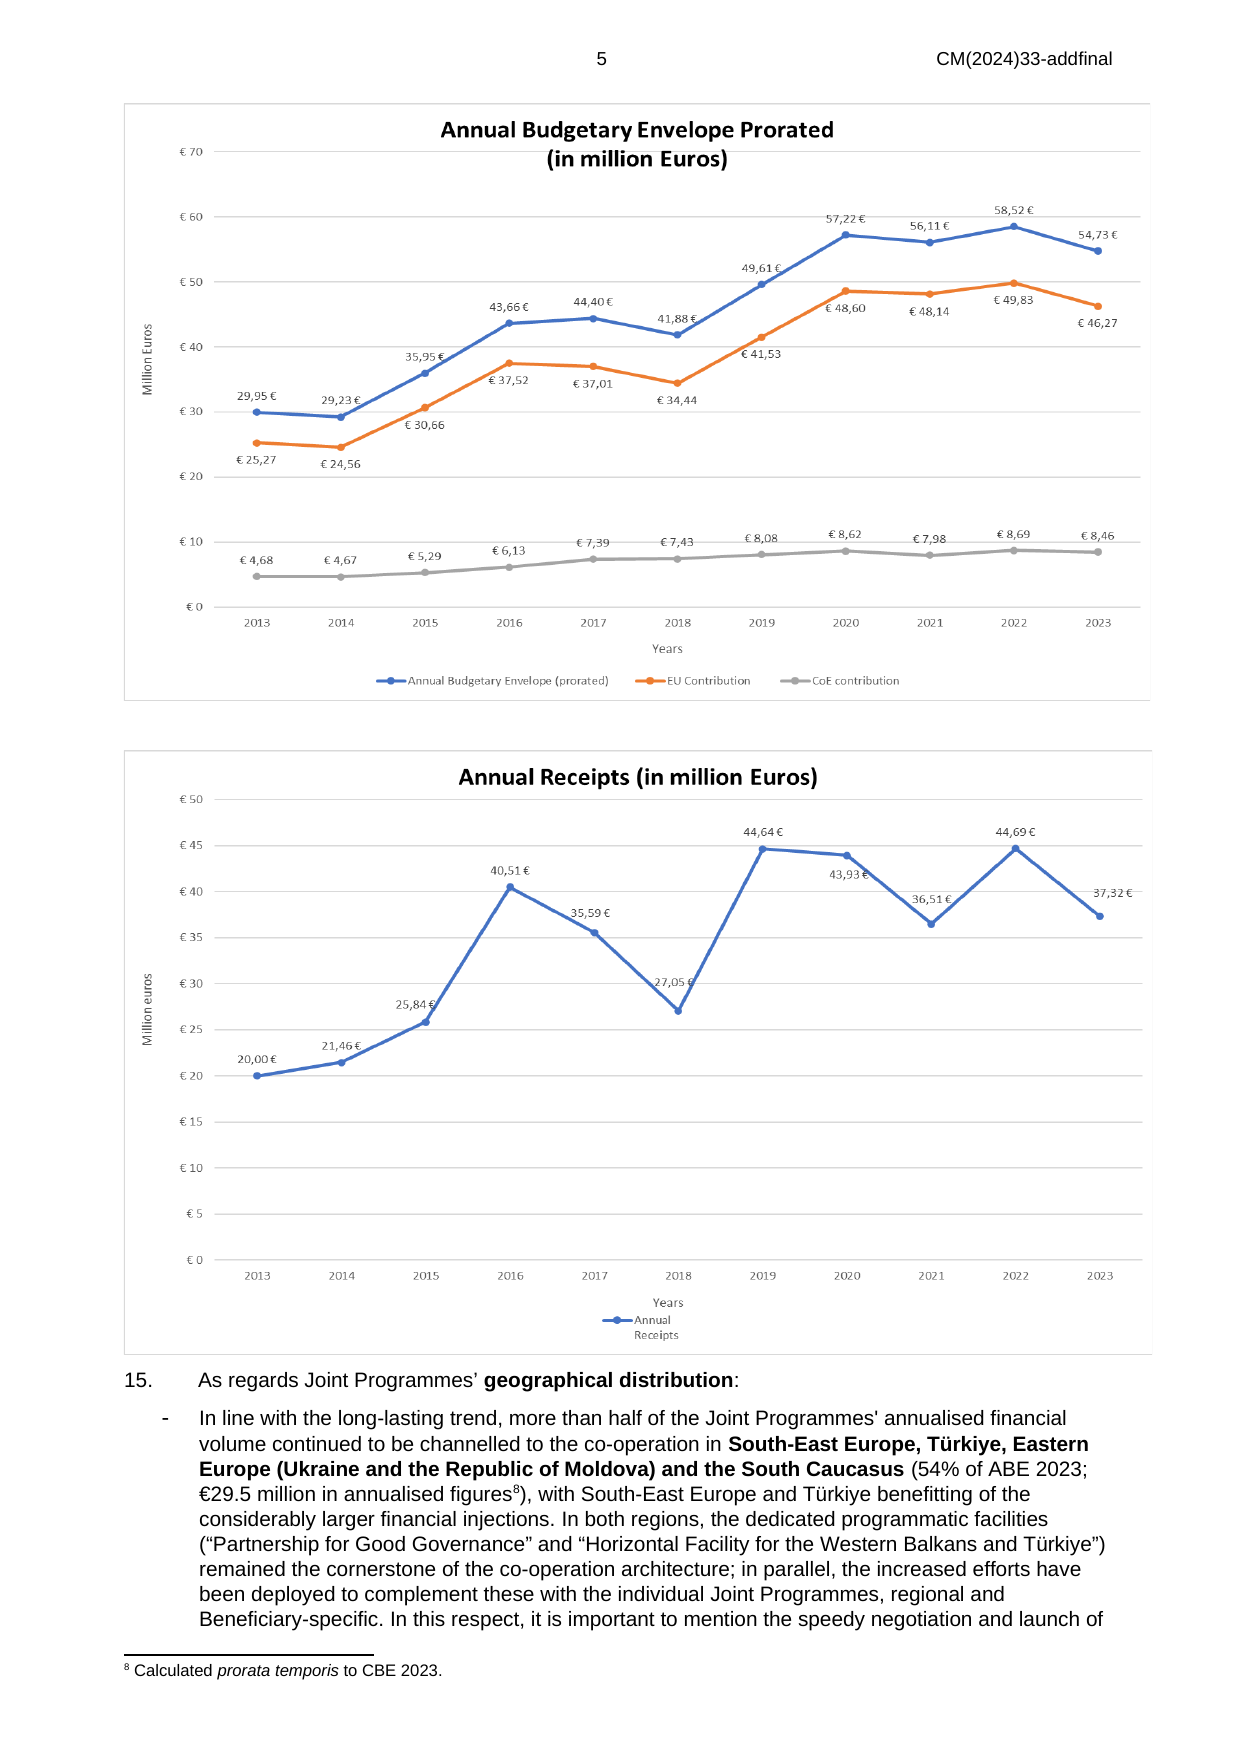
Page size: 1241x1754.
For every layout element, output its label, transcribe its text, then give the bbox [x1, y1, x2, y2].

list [161, 1404, 1119, 1631]
picture [123, 750, 1153, 1355]
picture [123, 103, 1150, 701]
list As regards Joint Programmes’ geographical distribution: [124, 1367, 1119, 1392]
